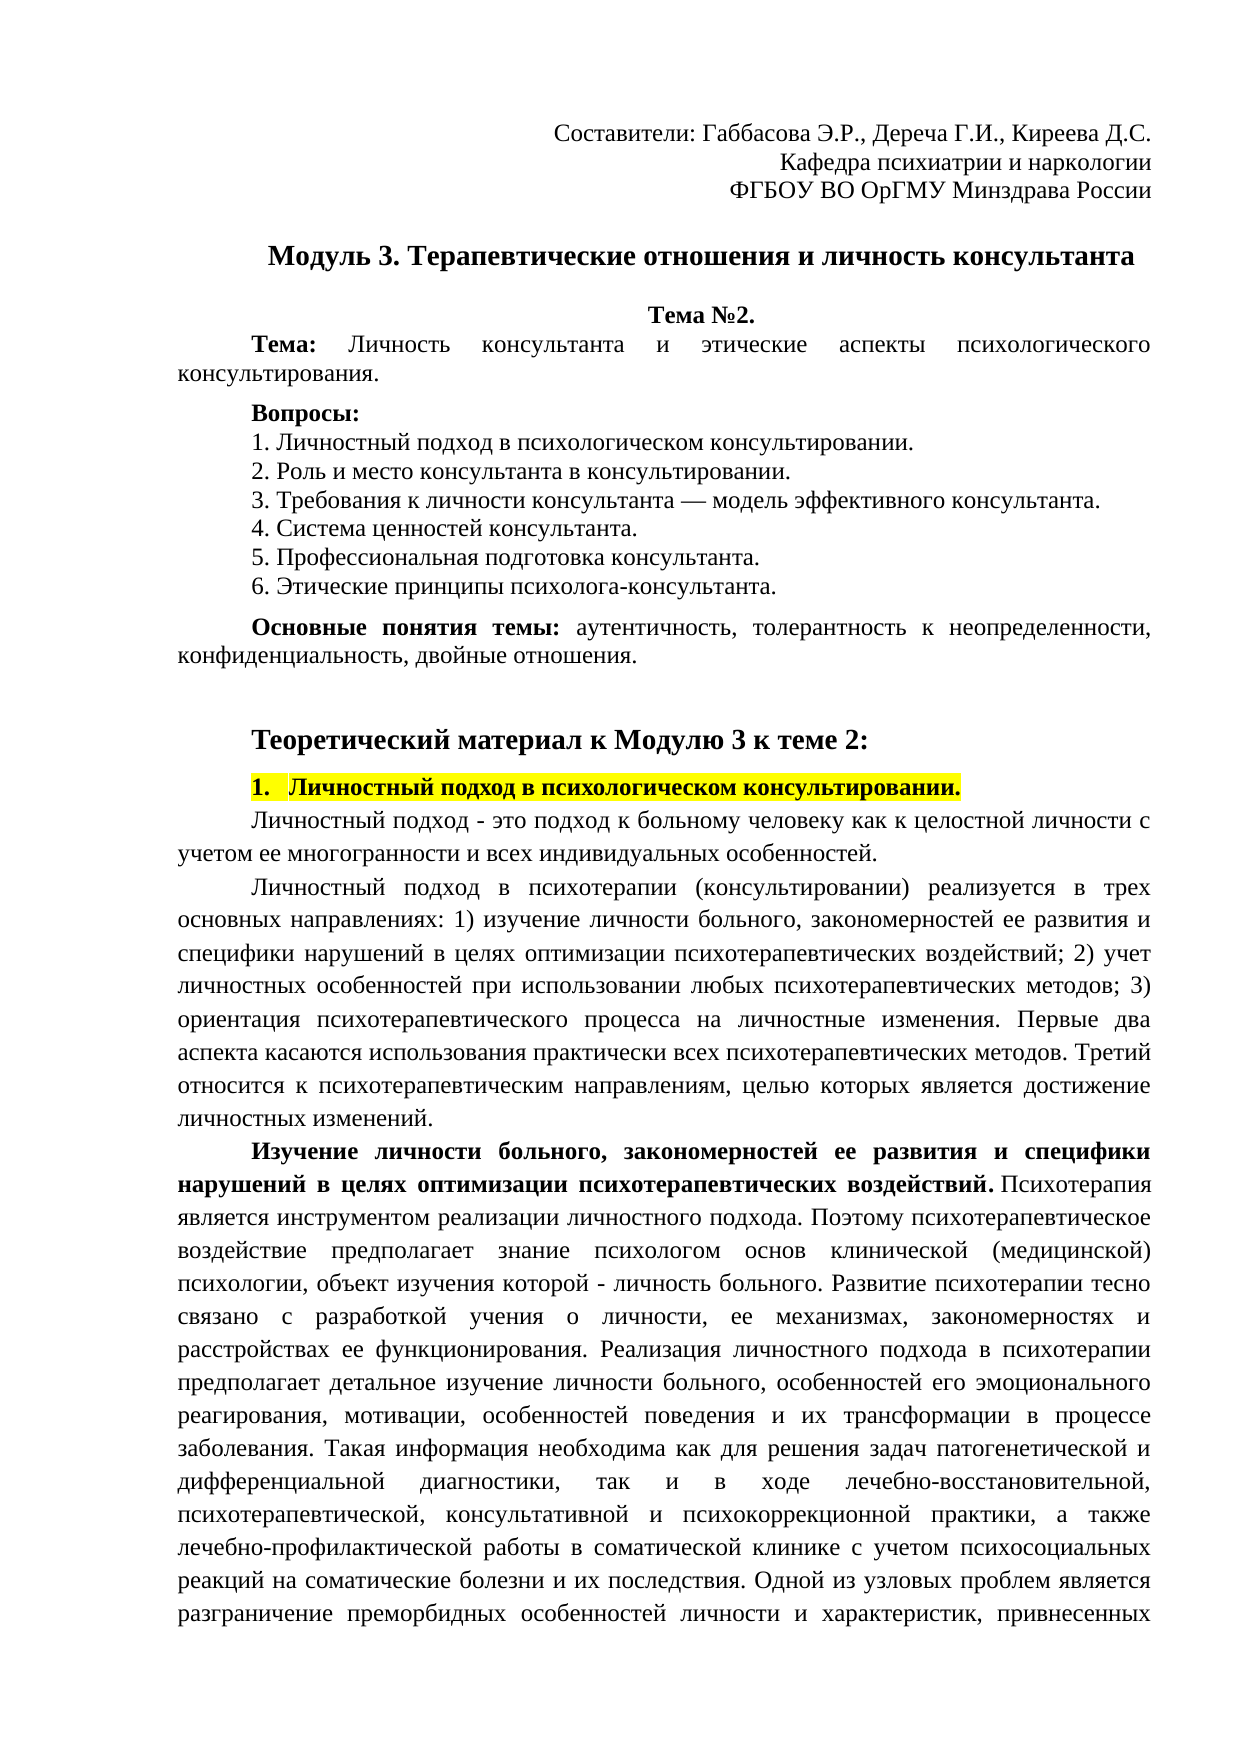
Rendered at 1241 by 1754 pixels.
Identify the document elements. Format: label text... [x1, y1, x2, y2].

text 3. Требования к личности консультанта — модель эффективного консультанта. [177, 485, 1152, 513]
text 4. Система ценностей консультанта. [177, 513, 1152, 542]
text Личностный подход в психотерапии (консультировании) реализуется в трех основных направлениях: 1) изучение личности больного, закономерностей ее развития и специфики нарушений в целях оптимизации психотерапевтических воздействий; 2) учет личностных особенностей при использовании любых психотерапевтических методов; 3) ориентация психотерапевтического процесса на личностные изменения. Первые два аспекта касаются использования практически всех психотерапевтических методов. Третий относится к психотерапевтическим направлениям, целью которых является достижение личностных изменений. [177, 872, 1152, 1131]
text Личностный подход - это подход к больному человеку как к целостной личности с учетом ее многогранности и всех индивидуальных особенностей. [177, 806, 1152, 867]
text Составители: Габбасова Э.Р., Дереча Г.И., Киреева Д.С. [177, 118, 1152, 147]
text ФГБОУ ВО ОрГМУ Минздрава России [177, 176, 1152, 204]
list Личностный подход в психологическом консультировании. [251, 772, 1152, 801]
text Основные понятия темы: аутентичность, толерантность к неопределенности, конфиденциальность, двойные отношения. [177, 612, 1152, 669]
text 1. Личностный подход в психологическом консультировании. [177, 427, 1152, 456]
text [177, 1136, 1152, 1627]
text 6. Этические принципы психолога-консультанта. [177, 571, 1152, 600]
text Тема №2. [177, 300, 1152, 329]
text 2. Роль и место консультанта в консультировании. [177, 456, 1152, 485]
text 5. Профессиональная подготовка консультанта. [177, 542, 1152, 571]
text Модуль 3. Терапевтические отношения и личность консультанта [177, 238, 1152, 271]
text Вопросы: [177, 398, 1152, 427]
text Кафедра психиатрии и наркологии [177, 147, 1152, 176]
text Тема: Личность консультанта и этические аспекты психологического консультирования. [177, 329, 1152, 386]
text Теоретический материал к Модулю 3 к теме 2: [177, 722, 1152, 756]
